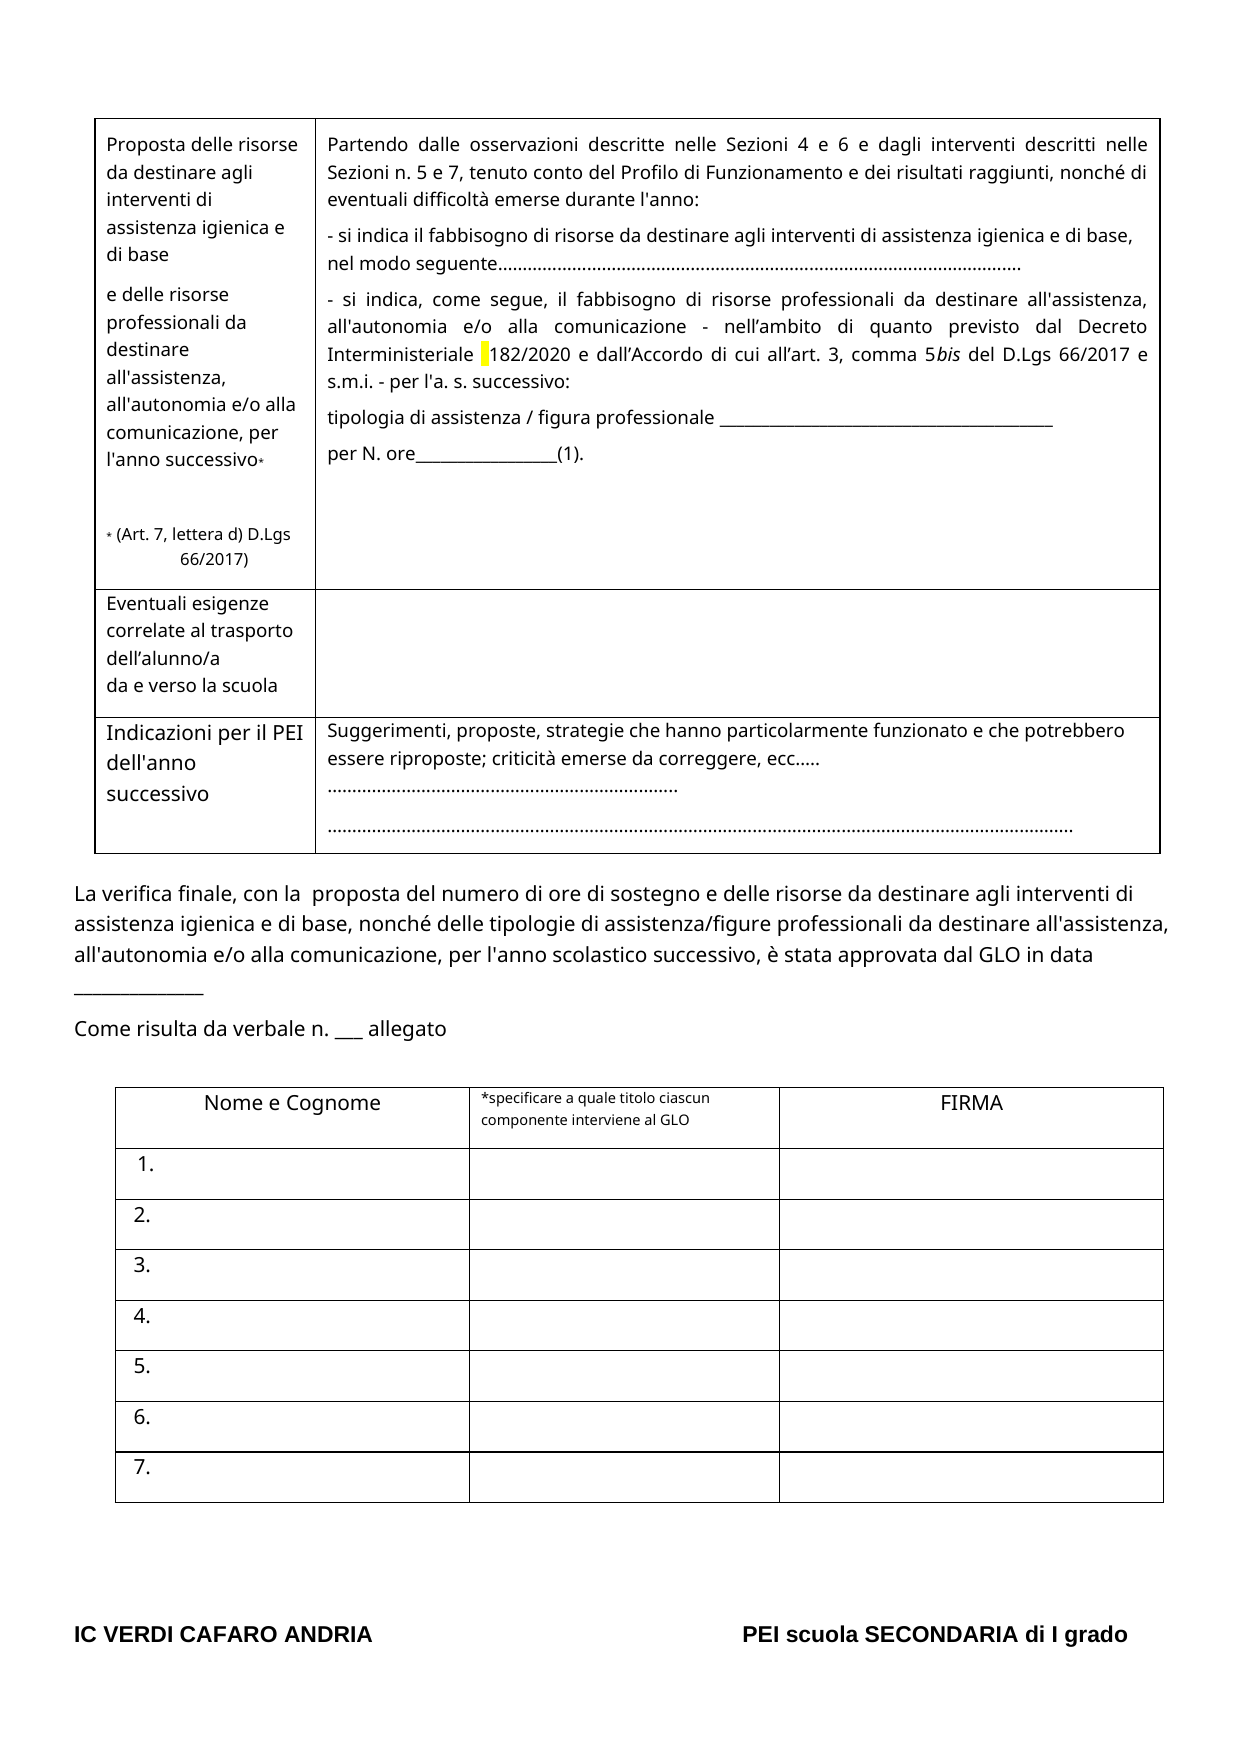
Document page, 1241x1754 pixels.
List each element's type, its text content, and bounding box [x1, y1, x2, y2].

table_cell [116, 1250, 469, 1300]
table_cell [116, 1200, 469, 1249]
table_cell [780, 1351, 1163, 1401]
table_header FIRMA [780, 1088, 1163, 1148]
table_cell [116, 1402, 469, 1451]
table_cell [470, 1453, 779, 1502]
table_cell [780, 1453, 1163, 1502]
table_cell [116, 1453, 469, 1502]
table_cell [116, 1301, 469, 1350]
text Come risulta da verbale n. ___ allegato [74, 1014, 1181, 1042]
table_cell Suggerimenti, proposte, strategie che hanno particolarmente funzionato e che potrebbero essere riproposte; criticità emerse da correggere, ecc…..…………………………………………………………….. ………………………………………………………………………..………………………………………………………….. [316, 718, 1159, 853]
table_cell [470, 1149, 779, 1199]
table_cell [116, 1149, 469, 1199]
table_cell [780, 1250, 1163, 1300]
table_cell Eventuali esigenze correlate al trasporto dell’alunno/a da e verso la scuola [96, 590, 315, 717]
table_cell [470, 1301, 779, 1350]
text La verifica finale, con la proposta del numero di ore di sostegno e delle risorse da destinare agli interventi di assistenza igienica e di base, nonché delle tipologie di assistenza/figure professionali da destinare all'assistenza, all'autonomia e/o alla comunicazione, per l'anno scolastico successivo, è stata approvata dal GLO in data ______________ [74, 879, 1181, 999]
table_header Nome e Cognome [116, 1088, 469, 1148]
table_cell [470, 1351, 779, 1401]
table_cell [780, 1402, 1163, 1451]
table_header *specificare a quale titolo ciascun componente interviene al GLO [470, 1088, 779, 1148]
table_cell Partendo dalle osservazioni descritte nelle Sezioni 4 e 6 e dagli interventi descritti nelle Sezioni n. 5 e 7, tenuto conto del Profilo di Funzionamento e dei risultati raggiunti, nonché di eventuali difficoltà emerse durante l'anno: - si indica il fabbisogno di risorse da destinare agli interventi di assistenza igienica e di base, nel modo seguente……………………………………………………………………………………………. - si indica, come segue, il fabbisogno di risorse professionali da destinare all'assistenza, all'autonomia e/o alla comunicazione - nell’ambito di quanto previsto dal Decreto Interministeriale 182/2020 e dall’Accordo di cui all’art. 3, comma 5bis del D.Lgs 66/2017 e s.m.i. - per l'a. s. successivo: tipologia di assistenza / figura professionale ________________________________________ per N. ore_________________(1). [316, 119, 1159, 589]
table_cell Proposta delle risorse da destinare agli interventi di assistenza igienica e di base e delle risorse professionali da destinare all'assistenza, all'autonomia e/o alla comunicazione, per l'anno successivo* * (Art. 7, lettera d) D.Lgs 66/2017) [96, 119, 315, 589]
table_cell [780, 1200, 1163, 1249]
table_cell [470, 1250, 779, 1300]
table_cell [316, 590, 1159, 717]
table_cell Indicazioni per il PEI dell'anno successivo [96, 718, 315, 853]
table_cell [470, 1402, 779, 1451]
table_cell [116, 1351, 469, 1401]
table_cell [780, 1301, 1163, 1350]
table_cell [470, 1200, 779, 1249]
table_cell [780, 1149, 1163, 1199]
